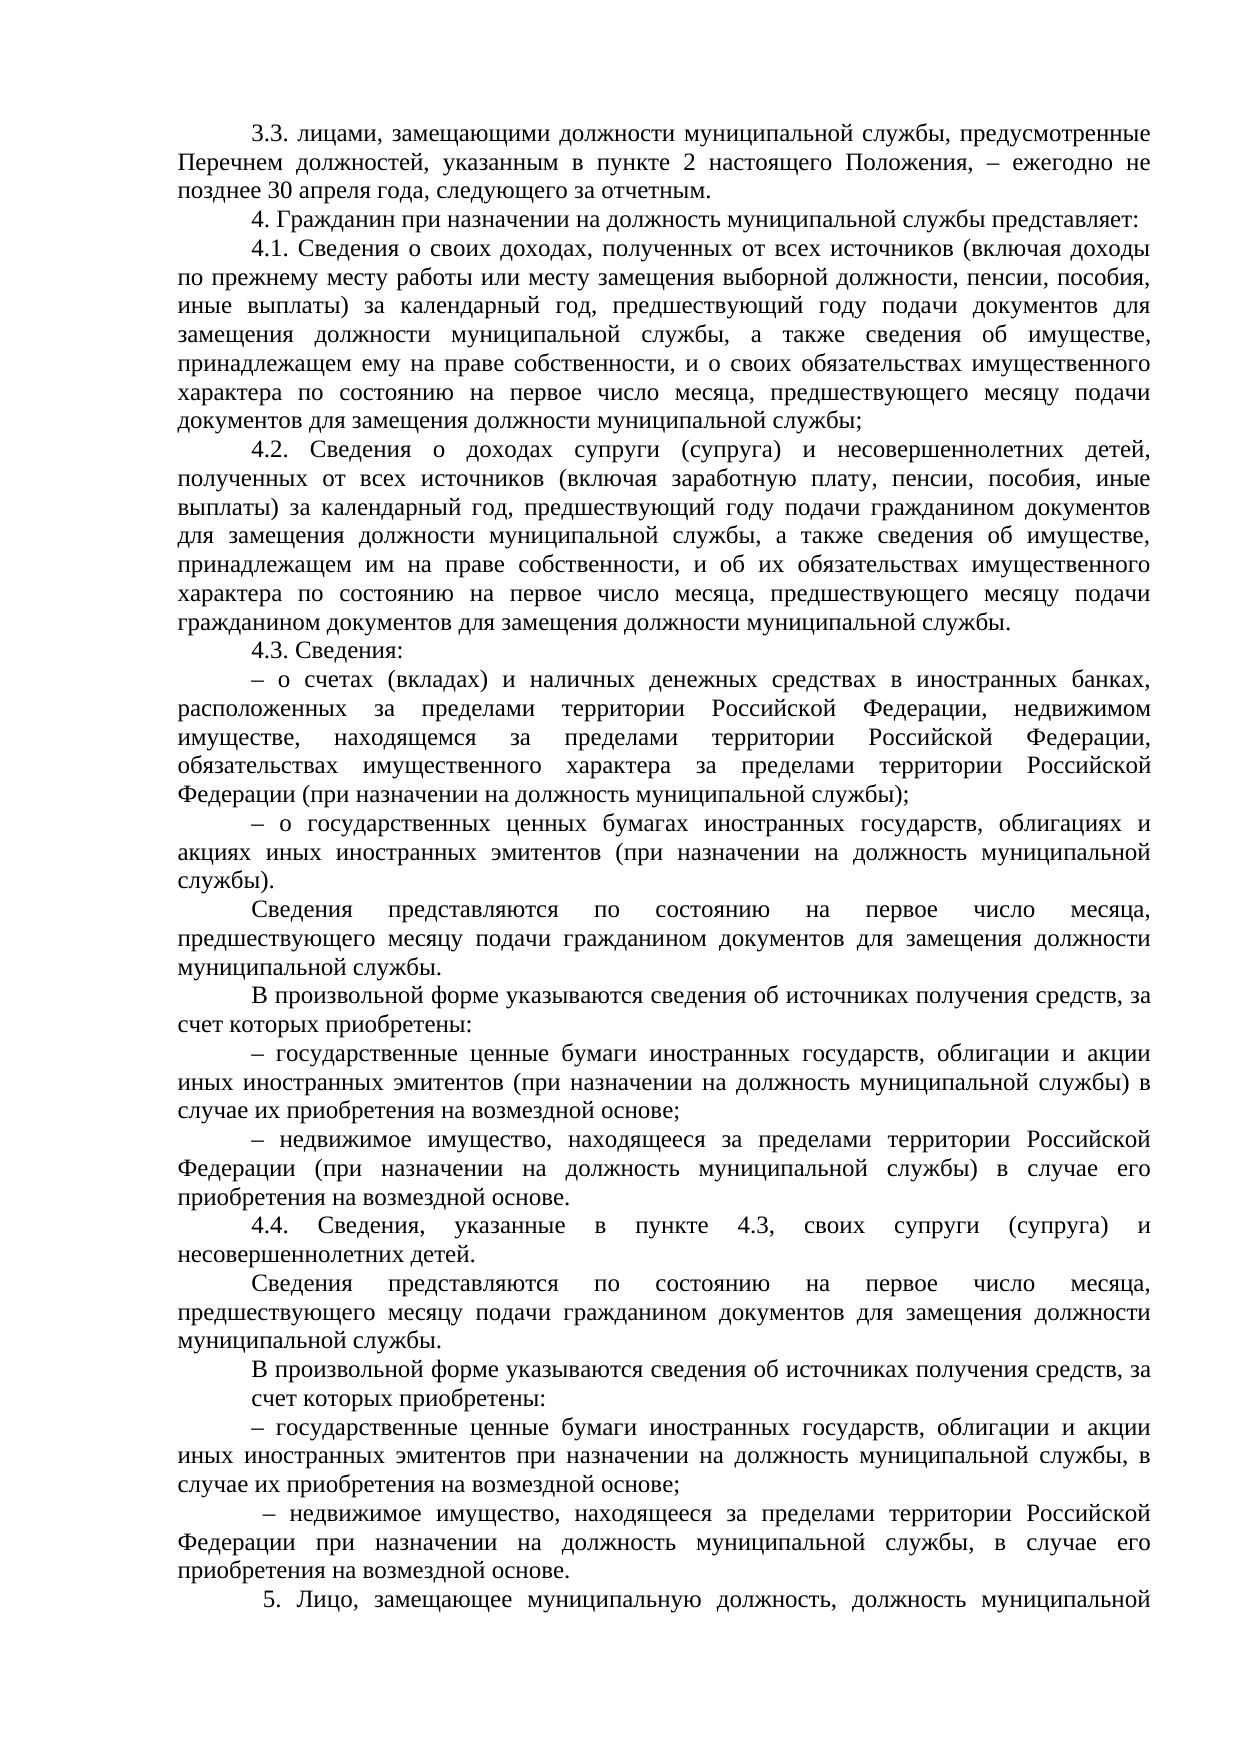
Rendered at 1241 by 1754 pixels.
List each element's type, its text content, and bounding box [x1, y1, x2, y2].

text – о счетах (вкладах) и наличных денежных средствах в иностранных банках, расположенных за пределами территории Российской Федерации, недвижимом имуществе, находящемся за пределами территории Российской Федерации, обязательствах имущественного характера за пределами территории Российской Федерации (при назначении на должность муниципальной службы); [177, 664, 1152, 808]
text 4.1. Сведения о своих доходах, полученных от всех источников (включая доходы по прежнему месту работы или месту замещения выборной должности, пенсии, пособия, иные выплаты) за календарный год, предшествующий году подачи документов для замещения должности муниципальной службы, а также сведения об имуществе, принадлежащем ему на праве собственности, и о своих обязательствах имущественного характера по состоянию на первое число месяца, предшествующего месяцу подачи документов для замещения должности муниципальной службы; [177, 233, 1152, 434]
text – государственные ценные бумаги иностранных государств, облигации и акции иных иностранных эмитентов при назначении на должность муниципальной службы, в случае их приобретения на возмездной основе; [177, 1412, 1152, 1498]
text 3.3. лицами, замещающими должности муниципальной службы, предусмотренные Перечнем должностей, указанным в пункте 2 настоящего Положения, – ежегодно не позднее 30 апреля года, следующего за отчетным. [177, 118, 1152, 204]
text – о государственных ценных бумагах иностранных государств, облигациях и акциях иных иностранных эмитентов (при назначении на должность муниципальной службы). [177, 808, 1152, 894]
text – недвижимое имущество, находящееся за пределами территории Российской Федерации при назначении на должность муниципальной службы, в случае его приобретения на возмездной основе. [177, 1498, 1152, 1584]
text В произвольной форме указываются сведения об источниках получения средств, за счет которых приобретены: [177, 981, 1152, 1038]
text 4.4. Сведения, указанные в пункте 4.3, своих супруги (супруга) и несовершеннолетних детей. [177, 1211, 1152, 1268]
text Сведения представляются по состоянию на первое число месяца, предшествующего месяцу подачи гражданином документов для замещения должности муниципальной службы. [177, 894, 1152, 981]
text В произвольной форме указываются сведения об источниках получения средств, за счет которых приобретены: [177, 1354, 1152, 1412]
text 4. Гражданин при назначении на должность муниципальной службы представляет: [177, 204, 1152, 233]
text 4.2. Сведения о доходах супруги (супруга) и несовершеннолетних детей, полученных от всех источников (включая заработную плату, пенсии, пособия, иные выплаты) за календарный год, предшествующий году подачи гражданином документов для замещения должности муниципальной службы, а также сведения об имуществе, принадлежащем им на праве собственности, и об их обязательствах имущественного характера по состоянию на первое число месяца, предшествующего месяцу подачи гражданином документов для замещения должности муниципальной службы. [177, 434, 1152, 636]
text – недвижимое имущество, находящееся за пределами территории Российской Федерации (при назначении на должность муниципальной службы) в случае его приобретения на возмездной основе. [177, 1124, 1152, 1211]
text – государственные ценные бумаги иностранных государств, облигации и акции иных иностранных эмитентов (при назначении на должность муниципальной службы) в случае их приобретения на возмездной основе; [177, 1038, 1152, 1124]
text 4.3. Сведения: [177, 636, 1152, 664]
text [177, 1584, 1152, 1613]
text Сведения представляются по состоянию на первое число месяца, предшествующего месяцу подачи гражданином документов для замещения должности муниципальной службы. [177, 1268, 1152, 1354]
